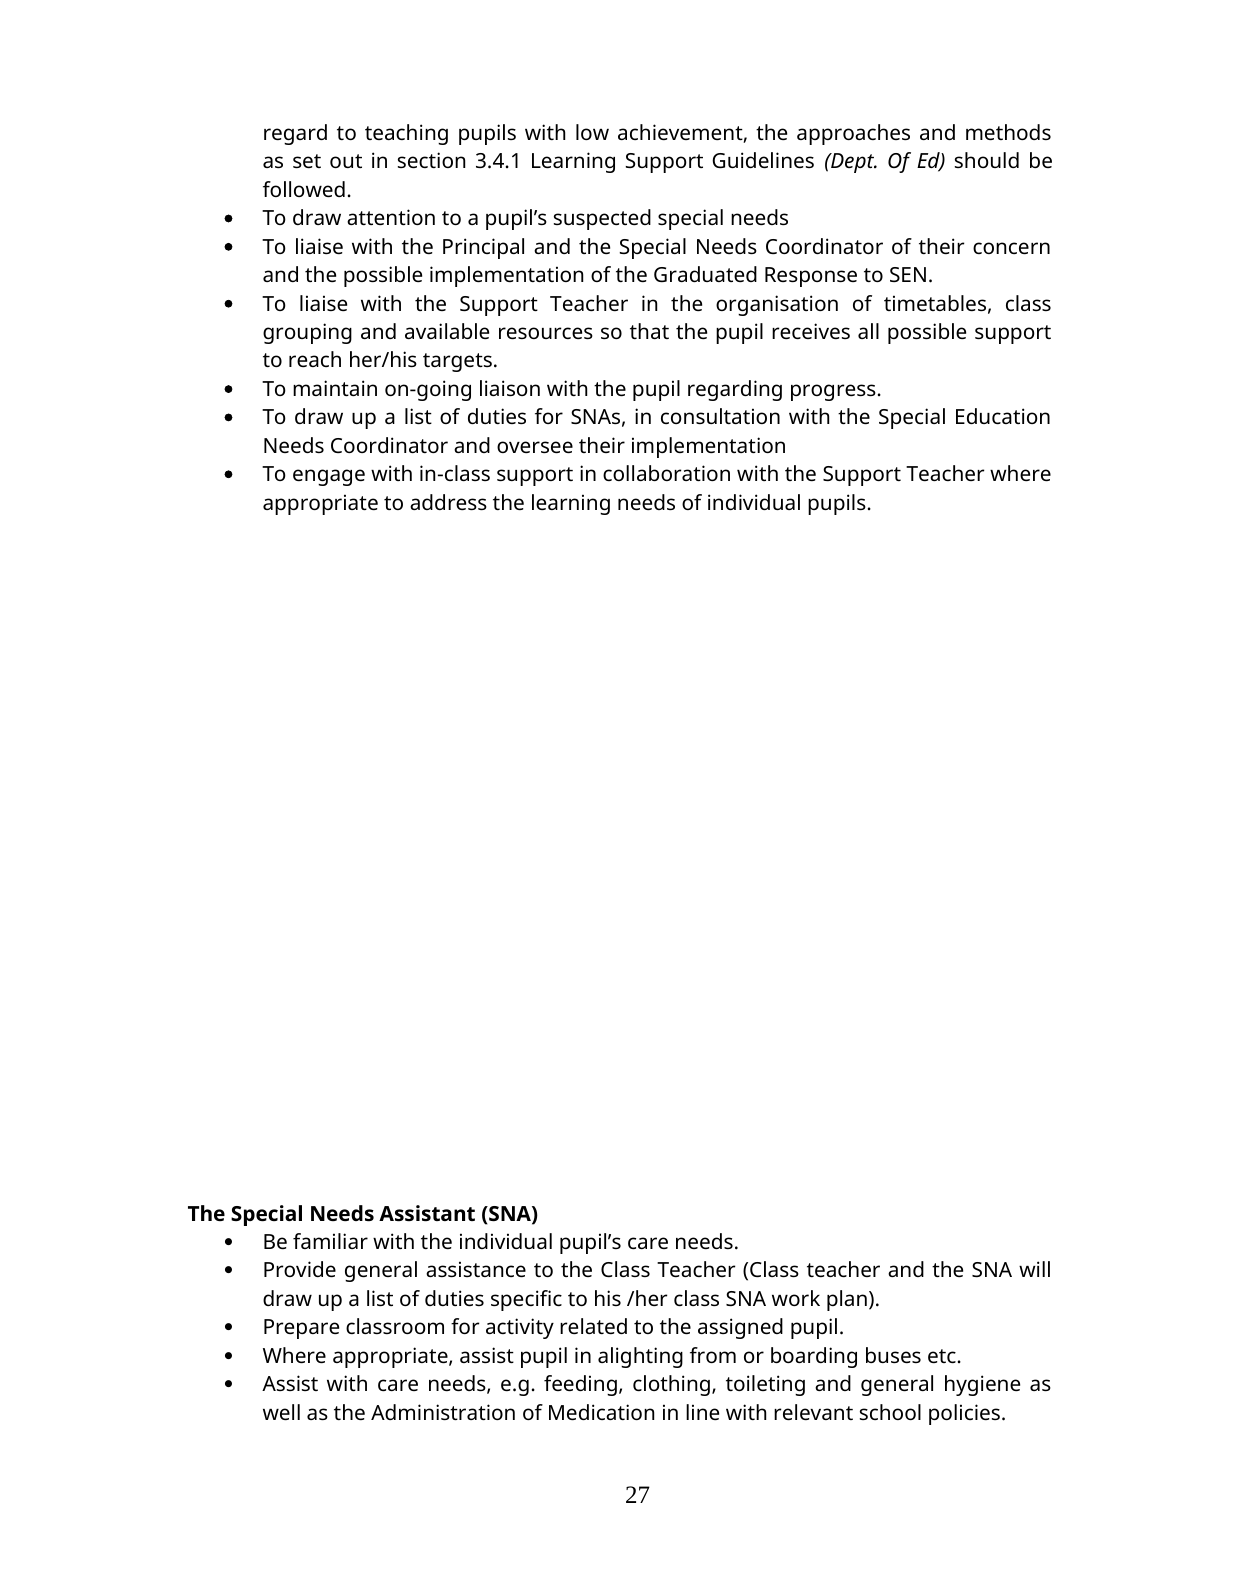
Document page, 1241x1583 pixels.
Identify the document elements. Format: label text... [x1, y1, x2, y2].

list To engage with in-class support in collaboration with the Support Teacher where appropriate to address the learning needs of individual pupils. [225, 459, 1053, 516]
text The Special Needs Assistant (SNA) [187, 1199, 1053, 1227]
list To maintain on-going liaison with the pupil regarding progress. [225, 374, 1053, 402]
list To liaise with the Support Teacher in the organisation of timetables, class grouping and available resources so that the pupil receives all possible support to reach her/his targets. [225, 289, 1053, 374]
list Assist with care needs, e.g. feeding, clothing, toileting and general hygiene as well as the Administration of Medication in line with relevant school policies. [225, 1369, 1053, 1426]
list Where appropriate, assist pupil in alighting from or boarding buses etc. [225, 1341, 1053, 1369]
list To draw up a list of duties for SNAs, in consultation with the Special Education Needs Coordinator and oversee their implementation [225, 402, 1053, 459]
list Be familiar with the individual pupil’s care needs. [225, 1227, 1053, 1256]
list To draw attention to a pupil’s suspected special needs [225, 203, 1053, 232]
list To liaise with the Principal and the Special Needs Coordinator of their concern and the possible implementation of the Graduated Response to SEN. [225, 232, 1053, 289]
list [225, 118, 1053, 203]
list Provide general assistance to the Class Teacher (Class teacher and the SNA will draw up a list of duties specific to his /her class SNA work plan). [225, 1256, 1053, 1312]
list Prepare classroom for activity related to the assigned pupil. [225, 1312, 1053, 1341]
